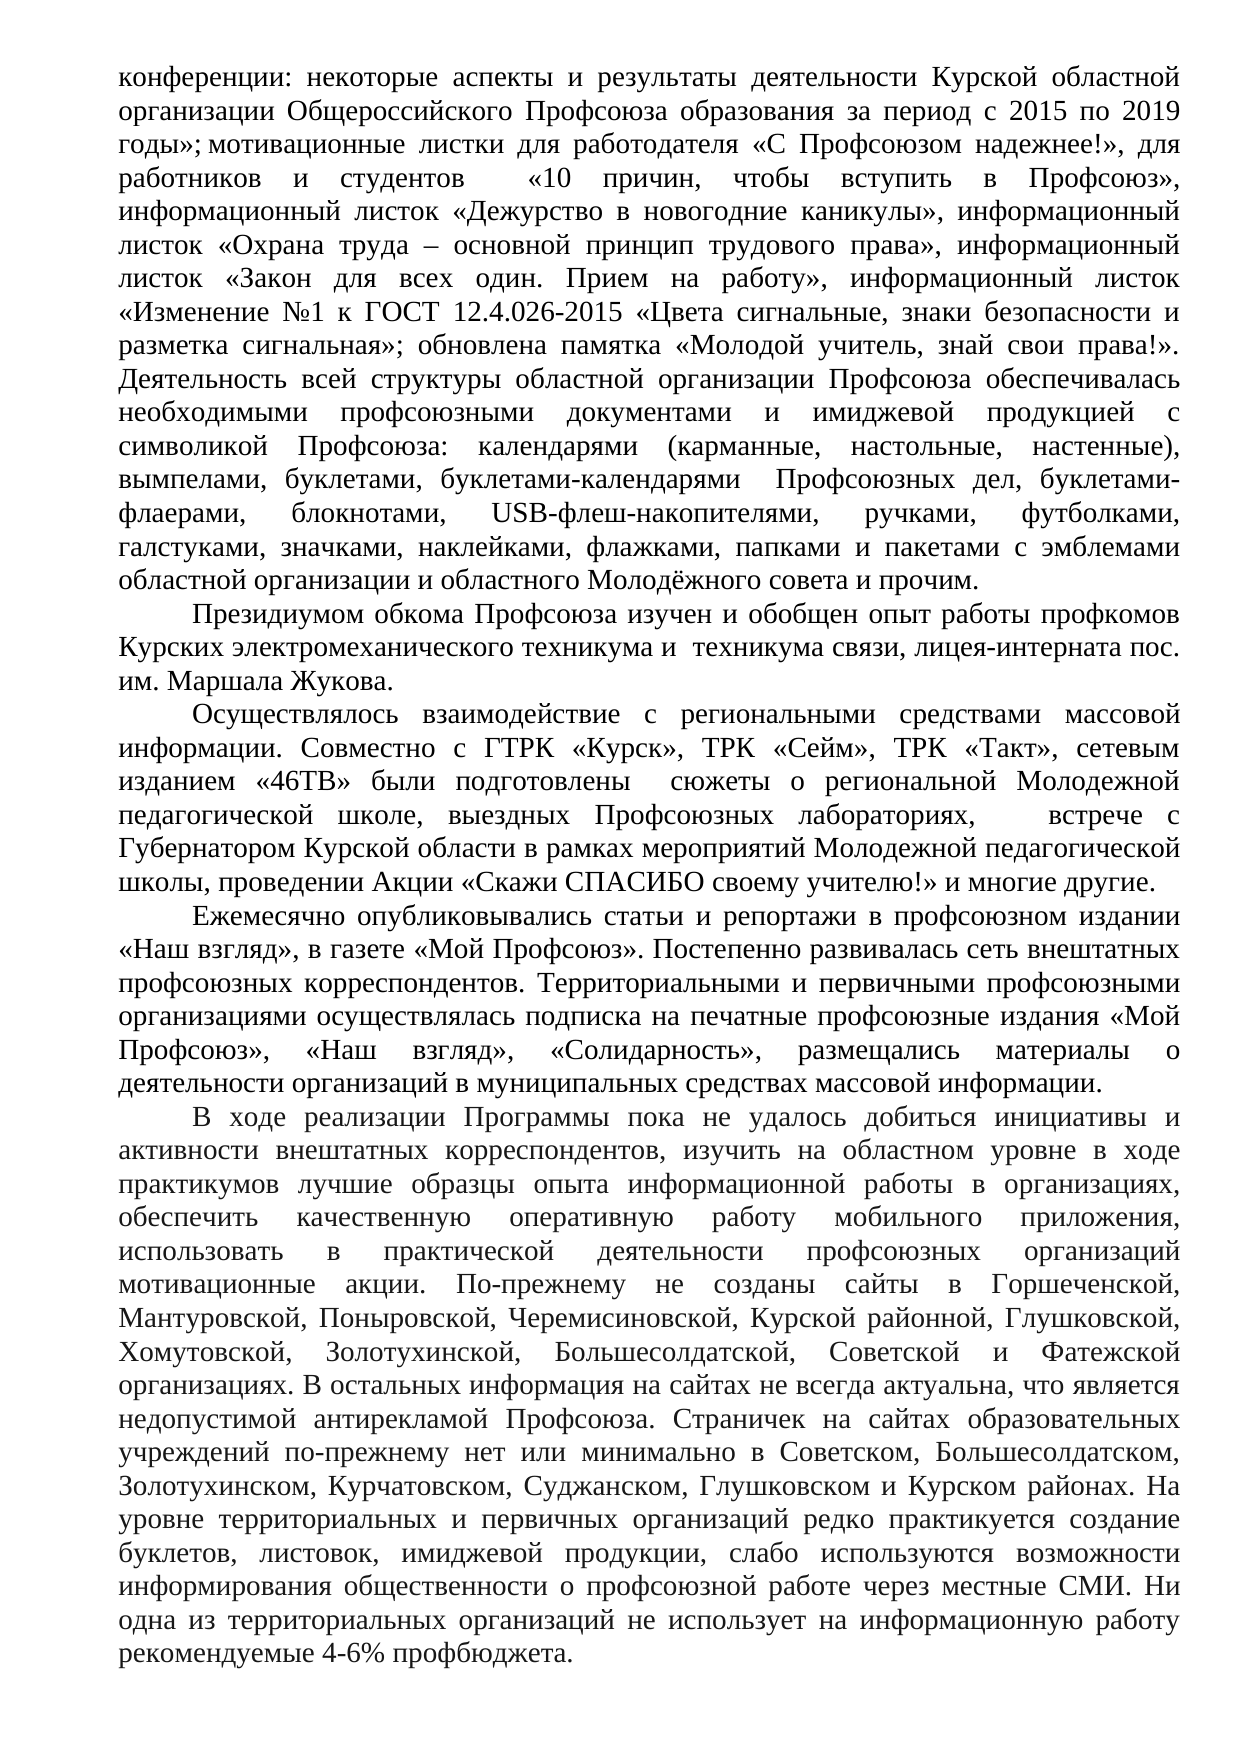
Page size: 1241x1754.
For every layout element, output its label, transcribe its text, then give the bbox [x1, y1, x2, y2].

text Ежемесячно опубликовывались статьи и репортажи в профсоюзном издании «Наш взгляд», в газете «Мой Профсоюз». Постепенно развивалась сеть внештатных профсоюзных корреспондентов. Территориальными и первичными профсоюзными организациями осуществлялась подписка на печатные профсоюзные издания «Мой Профсоюз», «Наш взгляд», «Солидарность», размещались материалы о деятельности организаций в муниципальных средствах массовой информации. [118, 898, 1181, 1099]
text Осуществлялось взаимодействие с региональными средствами массовой информации. Совместно с ГТРК «Курск», ТРК «Сейм», ТРК «Такт», сетевым изданием «46ТВ» были подготовлены сюжеты о региональной Молодежной педагогической школе, выездных Профсоюзных лабораториях, встрече с Губернатором Курской области в рамках мероприятий Молодежной педагогической школы, проведении Акции «Скажи СПАСИБО своему учителю!» и многие другие. [118, 696, 1181, 898]
text Президиумом обкома Профсоюза изучен и обобщен опыт работы профкомов Курских электромеханического техникума и техникума связи, лицея-интерната пос. им. Маршала Жукова. [118, 596, 1181, 696]
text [118, 126, 1181, 596]
text В ходе реализации Программы пока не удалось добиться инициативы и активности внештатных корреспондентов, изучить на областном уровне в ходе практикумов лучшие образцы опыта информационной работы в организациях, обеспечить качественную оперативную работу мобильного приложения, использовать в практической деятельности профсоюзных организаций мотивационные акции. По-прежнему не созданы сайты в Горшеченской, Мантуровской, Поныровской, Черемисиновской, Курской районной, Глушковской, Хомутовской, Золотухинской, Большесолдатской, Советской и Фатежской организациях. В остальных информация на сайтах не всегда актуальна, что является недопустимой антирекламой Профсоюза. Страничек на сайтах образовательных учреждений по-прежнему нет или минимально в Советском, Большесолдатском, Золотухинском, Курчатовском, Суджанском, Глушковском и Курском районах. На уровне территориальных и первичных организаций редко практикуется создание буклетов, листовок, имиджевой продукции, слабо используются возможности информирования общественности о профсоюзной работе через местные СМИ. Ни одна из территориальных организаций не использует на информационную работу рекомендуемые 4-6% профбюджета. [118, 1099, 1181, 1669]
